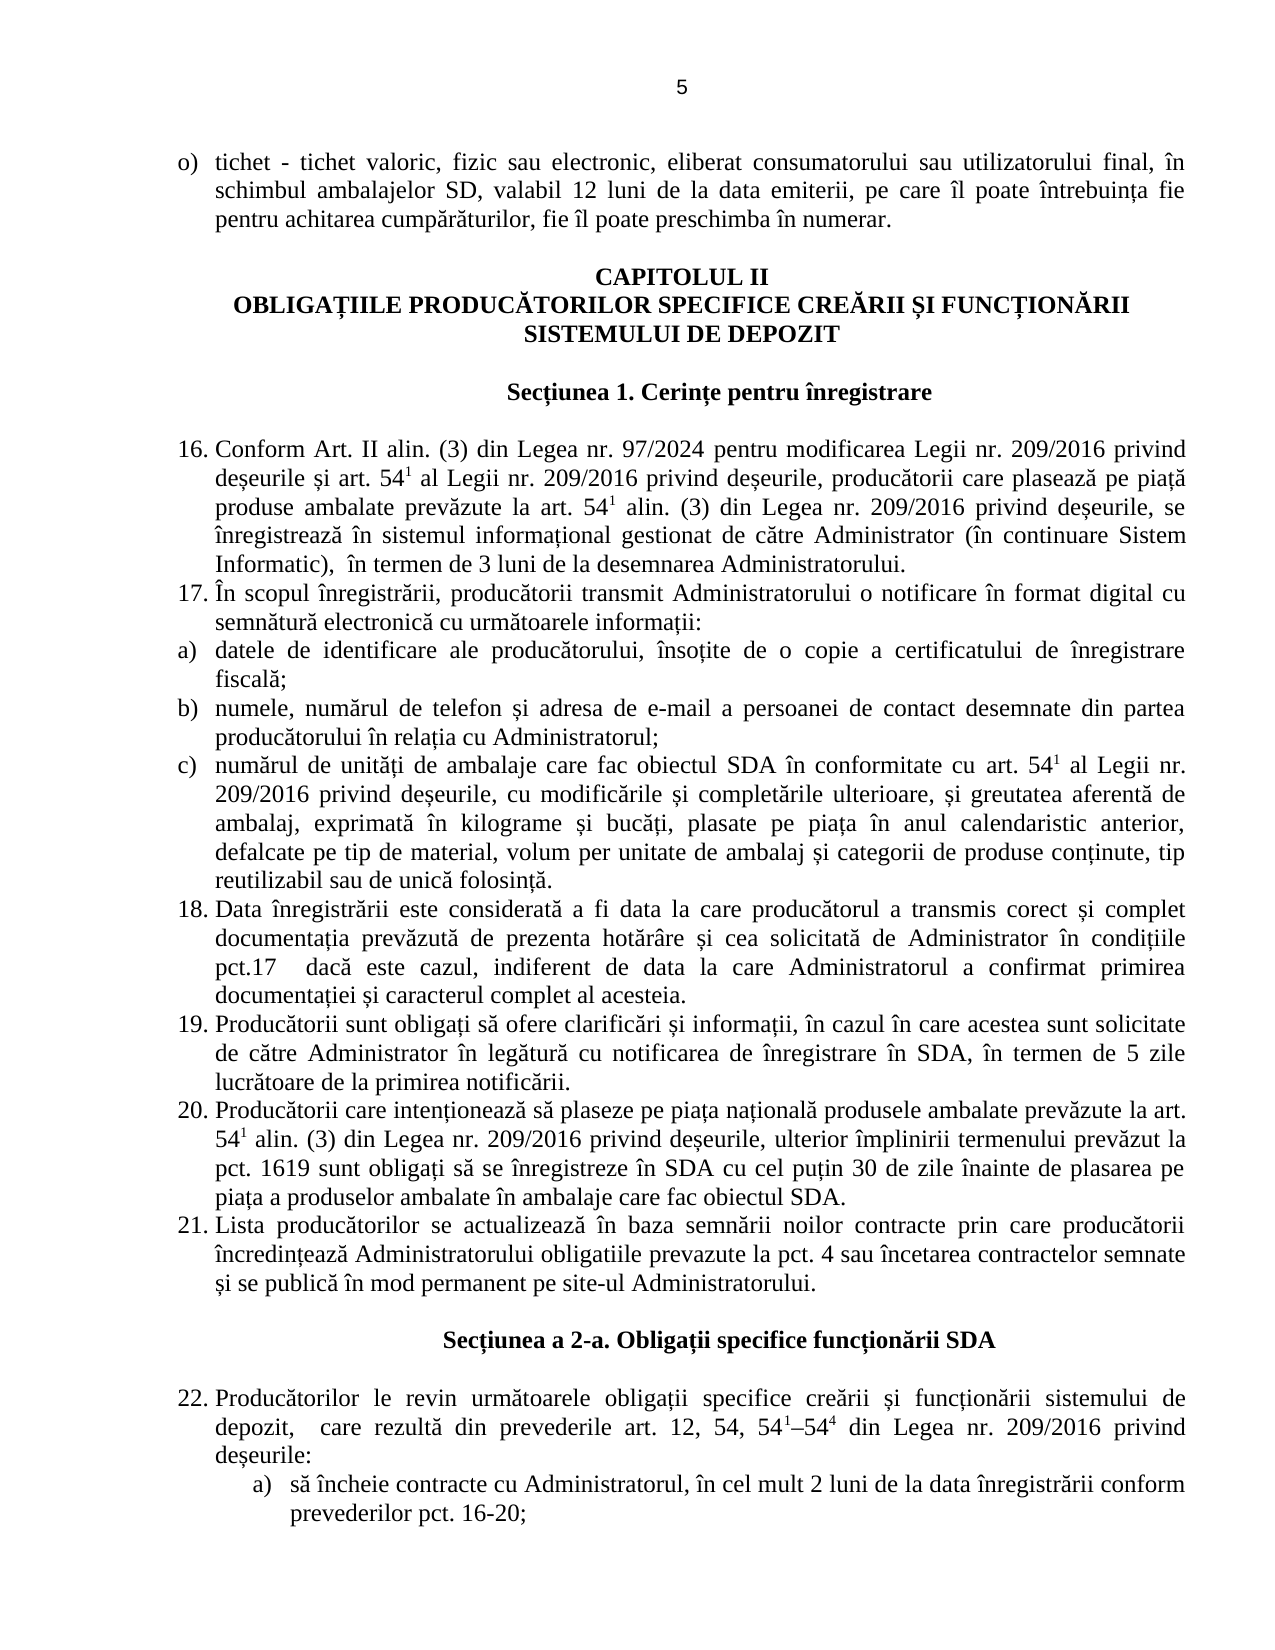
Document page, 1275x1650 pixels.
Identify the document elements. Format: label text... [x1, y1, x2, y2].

list numele, numărul de telefon și adresa de e-mail a persoanei de contact desemnate din partea producătorului în relația cu Administratorul; [177, 693, 1186, 751]
list Producătorii care intenționează să plaseze pe piața națională produsele ambalate prevăzute la art. 541 alin. (3) din Legea nr. 209/2016 privind deșeurile, ulterior împlinirii termenului prevăzut la pct. 1619 sunt obligați să se înregistreze în SDA cu cel puțin 30 de zile înainte de plasarea pe piața a produselor ambalate în ambalaje care fac obiectul SDA. [177, 1096, 1186, 1211]
subtitle CAPITOLUL II [177, 262, 1186, 291]
list tichet - tichet valoric, fizic sau electronic, eliberat consumatorului sau utilizatorului final, în schimbul ambalajelor SD, valabil 12 luni de la data emiterii, pe care îl poate întrebuința fie pentru achitarea cumpărăturilor, fie îl poate preschimba în numerar. [177, 147, 1186, 233]
list Producătorilor le revin următoarele obligații specifice creării și funcționării sistemului de depozit, care rezultă din prevederile art. 12, 54, 541–544 din Legea nr. 209/2016 privind deșeurile: [177, 1383, 1186, 1469]
list Conform Art. II alin. (3) din Legea nr. 97/2024 pentru modificarea Legii nr. 209/2016 privind deșeurile și art. 541 al Legii nr. 209/2016 privind deșeurile, producătorii care plasează pe piață produse ambalate prevăzute la art. 541 alin. (3) din Legea nr. 209/2016 privind deșeurile, se înregistrează în sistemul informațional gestionat de către Administrator (în continuare Sistem Informatic), în termen de 3 luni de la desemnarea Administratorului. [177, 434, 1186, 578]
text Secțiunea 1. Cerințe pentru înregistrare [177, 377, 1186, 406]
list Data înregistrării este considerată a fi data la care producătorul a transmis corect și complet documentația prevăzută de prezenta hotărâre și cea solicitată de Administrator în condițiile pct.17 dacă este cazul, indiferent de data la care Administratorul a confirmat primirea documentației și caracterul complet al acesteia. [177, 894, 1186, 1009]
list să încheie contracte cu Administratorul, în cel mult 2 luni de la data înregistrării conform prevederilor pct. 16-20; [252, 1469, 1186, 1527]
text Secțiunea a 2-a. Obligații specifice funcționării SDA [177, 1326, 1186, 1354]
list Lista producătorilor se actualizează în baza semnării noilor contracte prin care producătorii încredințează Administratorului obligatiile prevazute la pct. 4 sau încetarea contractelor semnate și se publică în mod permanent pe site-ul Administratorului. [177, 1211, 1186, 1297]
list datele de identificare ale producătorului, însoțite de o copie a certificatului de înregistrare fiscală; [177, 636, 1186, 693]
list În scopul înregistrării, producătorii transmit Administratorului o notificare în format digital cu semnătură electronică cu următoarele informații: [177, 578, 1186, 636]
list Producătorii sunt obligați să ofere clarificări și informații, în cazul în care acestea sunt solicitate de către Administrator în legătură cu notificarea de înregistrare în SDA, în termen de 5 zile lucrătoare de la primirea notificării. [177, 1009, 1186, 1096]
subtitle OBLIGAȚIILE PRODUCĂTORILOR SPECIFICE CREĂRII ȘI FUNCȚIONĂRII SISTEMULUI DE DEPOZIT [177, 291, 1186, 348]
list numărul de unități de ambalaje care fac obiectul SDA în conformitate cu art. 541 al Legii nr. 209/2016 privind deșeurile, cu modificările și completările ulterioare, și greutatea aferentă de ambalaj, exprimată în kilograme și bucăți, plasate pe piața în anul calendaristic anterior, defalcate pe tip de material, volum per unitate de ambalaj și categorii de produse conținute, tip reutilizabil sau de unică folosință. [177, 751, 1186, 894]
